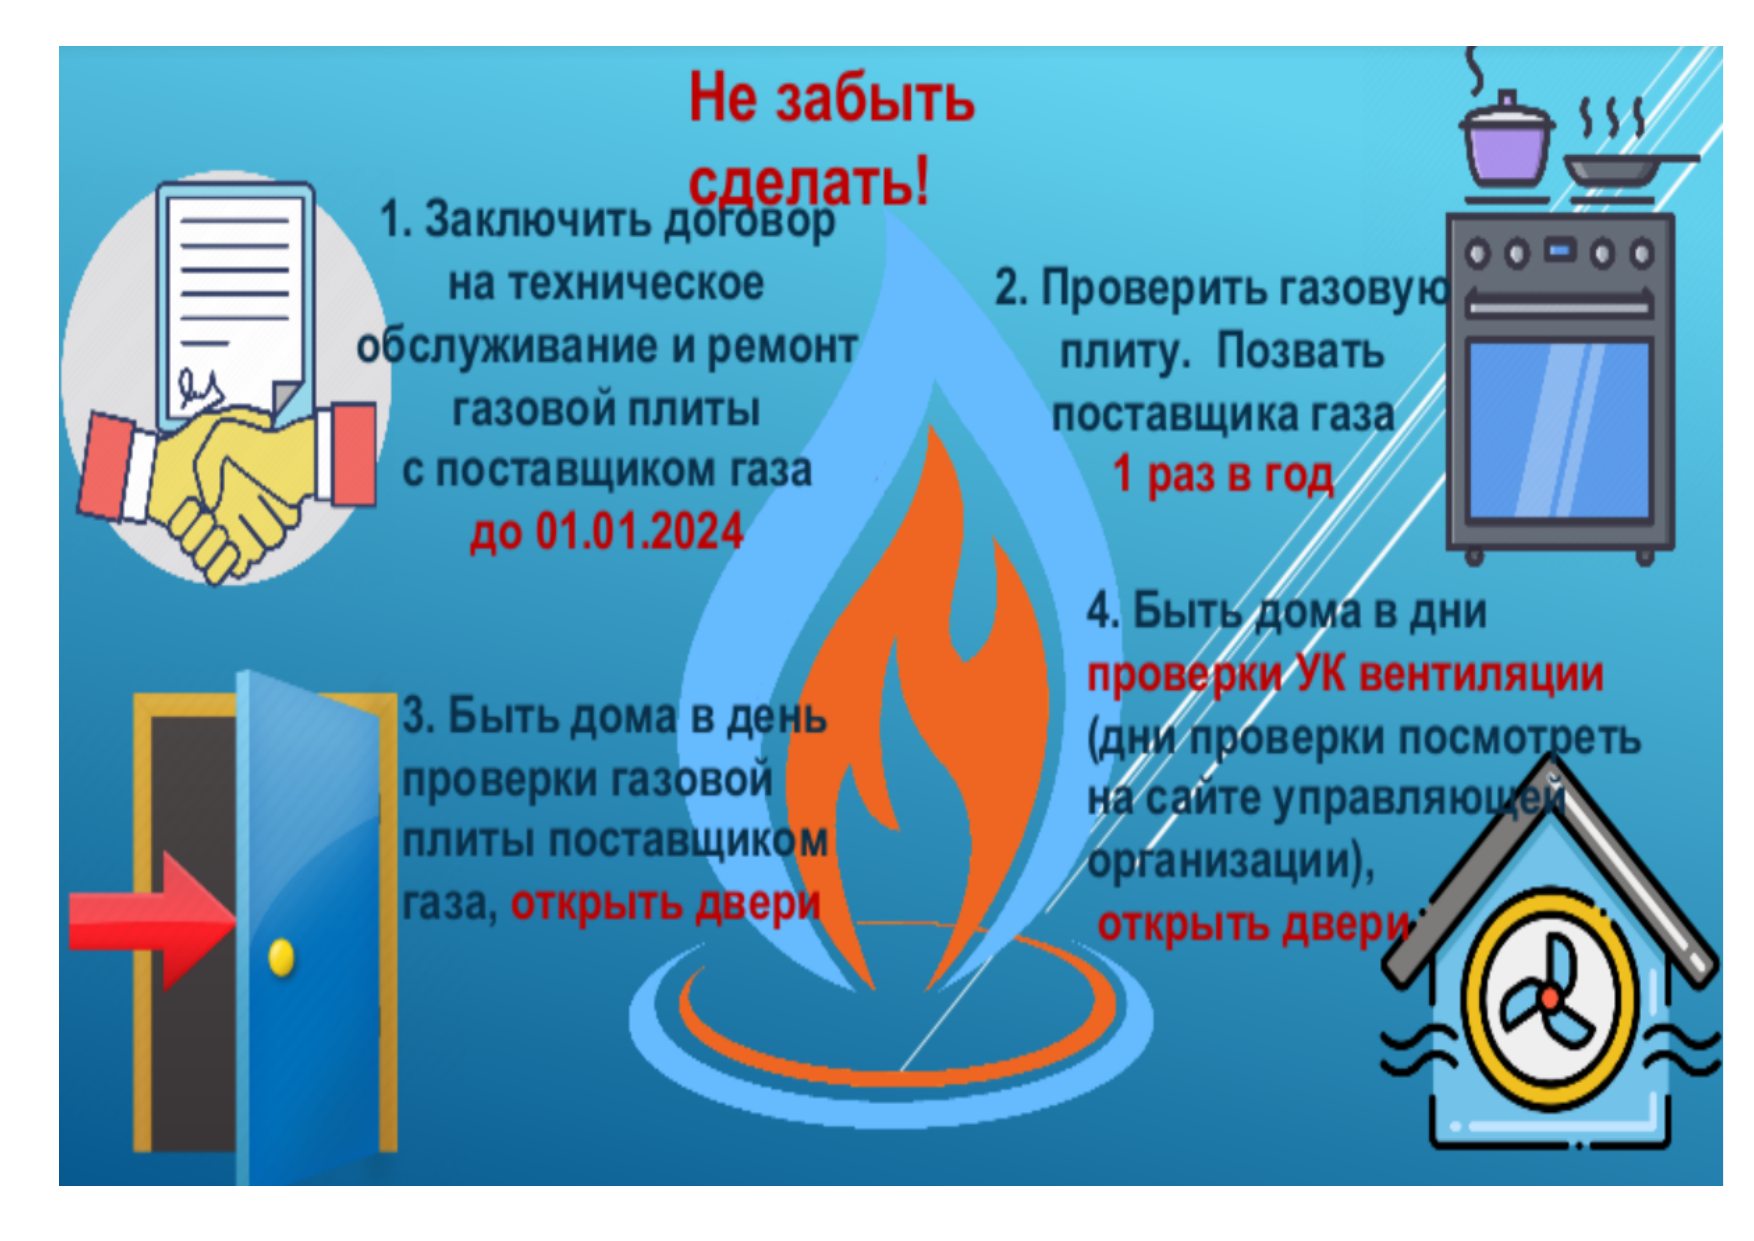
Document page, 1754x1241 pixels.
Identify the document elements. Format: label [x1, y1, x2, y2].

picture [59, 46, 1724, 1186]
